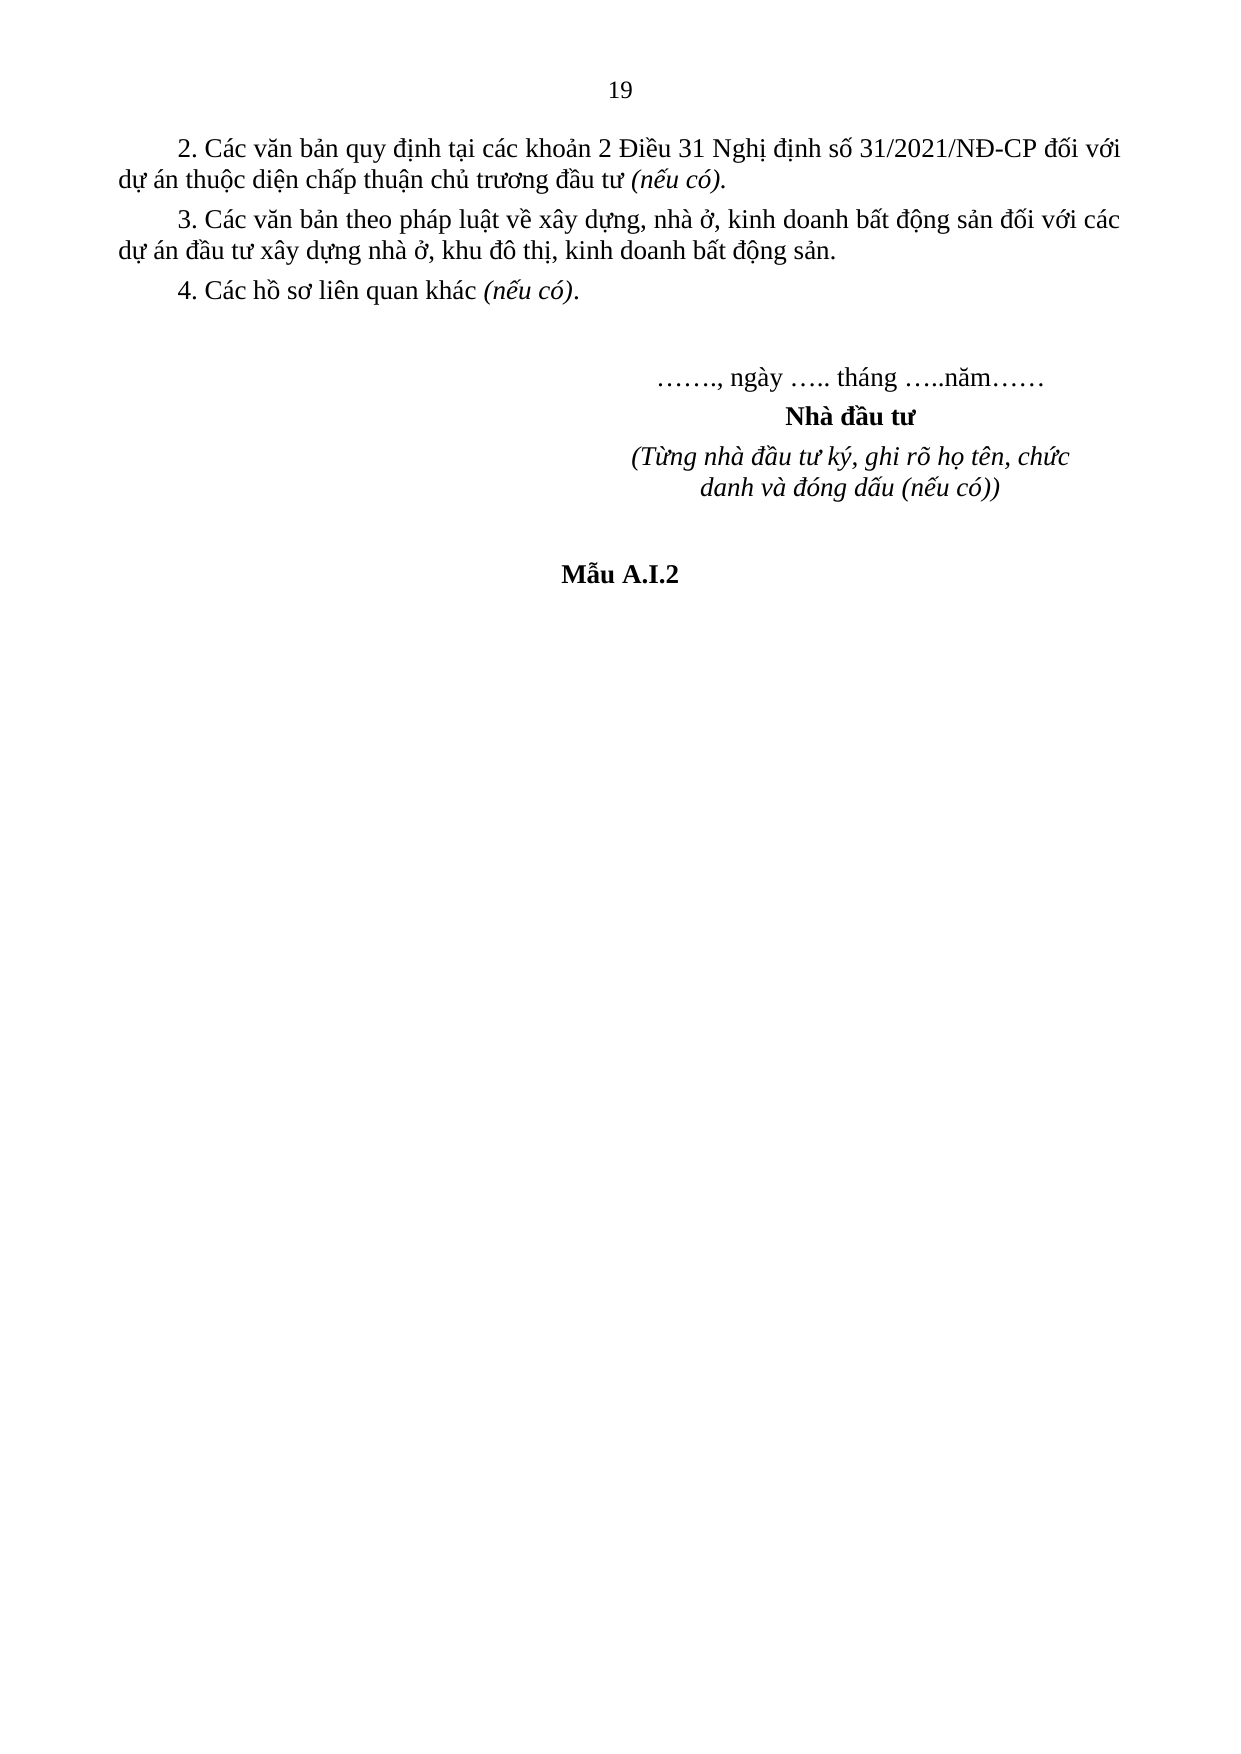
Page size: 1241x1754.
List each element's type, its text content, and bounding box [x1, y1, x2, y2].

text 2. Các văn bản quy định tại các khoản 2 Điều 31 Nghị định số 31/2021/NĐ-CP đối với dự án thuộc diện chấp thuận chủ trương đầu tư (nếu có). [118, 132, 1122, 195]
text Mẫu A.I.2 [118, 558, 1122, 589]
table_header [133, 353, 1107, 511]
text 4. Các hồ sơ liên quan khác (nếu có). [118, 274, 1122, 305]
text 3. Các văn bản theo pháp luật về xây dựng, nhà ở, kinh doanh bất động sản đối với các dự án đầu tư xây dựng nhà ở, khu đô thị, kinh doanh bất động sản. [118, 203, 1122, 265]
